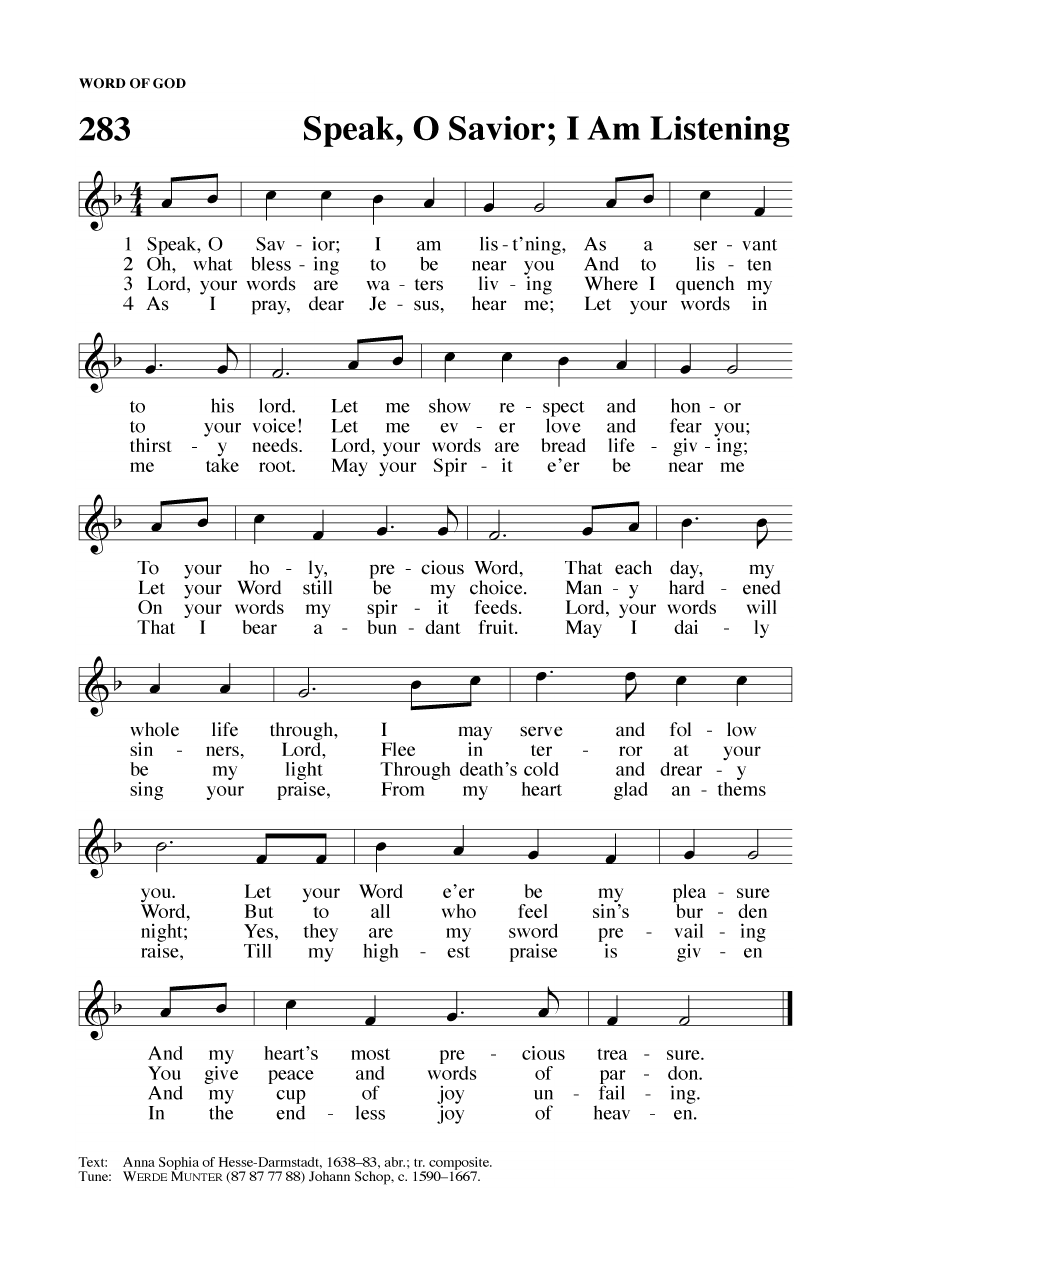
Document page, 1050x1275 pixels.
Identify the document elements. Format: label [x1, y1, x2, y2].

picture [75, 75, 794, 1188]
